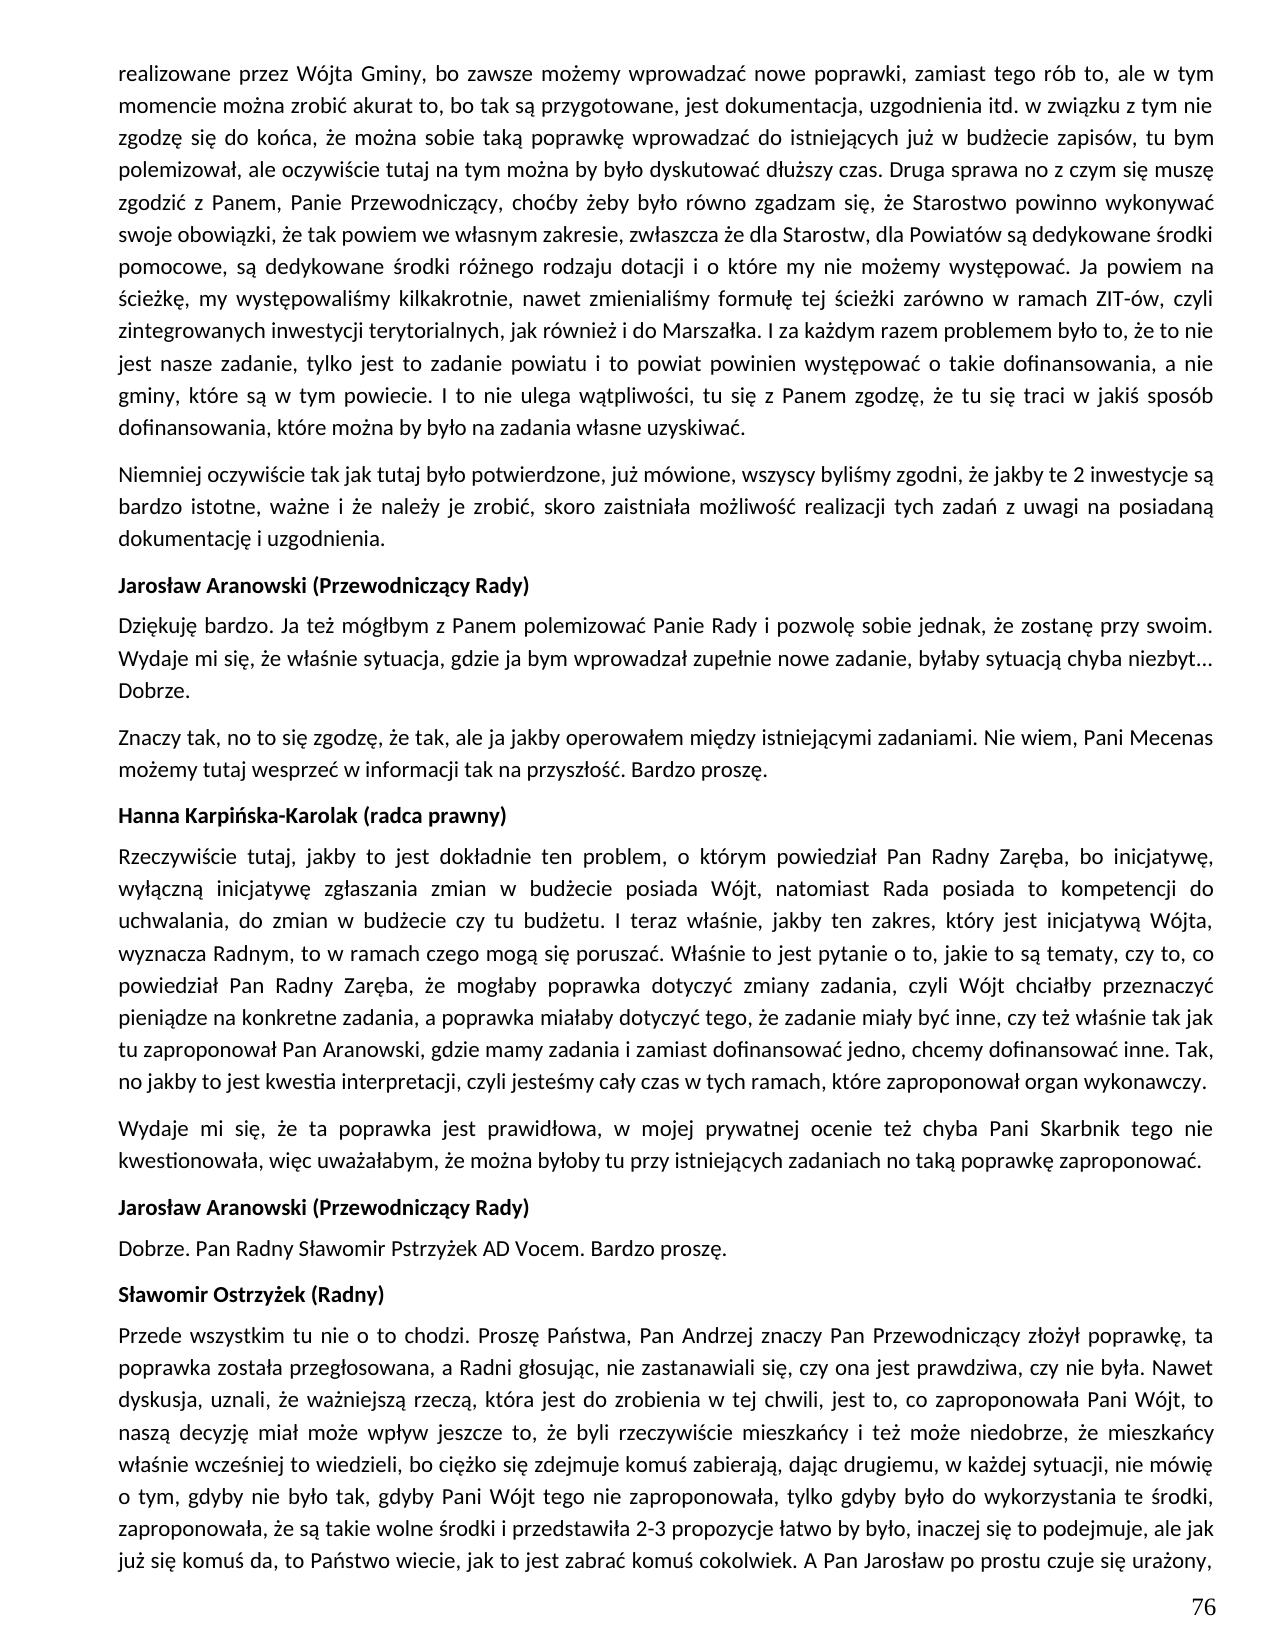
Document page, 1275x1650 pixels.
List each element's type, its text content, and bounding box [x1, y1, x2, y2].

text Niemniej oczywiście tak jak tutaj było potwierdzone, już mówione, wszyscy byliśmy zgodni, że jakby te 2 inwestycje są bardzo istotne, ważne i że należy je zrobić, skoro zaistniała możliwość realizacji tych zadań z uwagi na posiadaną dokumentację i uzgodnienia. [118, 460, 1216, 552]
subtitle Sławomir Ostrzyżek (Radny) [118, 1281, 1216, 1308]
subtitle Jarosław Aranowski (Przewodniczący Rady) [118, 571, 1216, 599]
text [118, 1321, 1216, 1574]
text Rzeczywiście tutaj, jakby to jest dokładnie ten problem, o którym powiedział Pan Radny Zaręba, bo inicjatywę, wyłączną inicjatywę zgłaszania zmian w budżecie posiada Wójt, natomiast Rada posiada to kompetencji do uchwalania, do zmian w budżecie czy tu budżetu. I teraz właśnie, jakby ten zakres, który jest inicjatywą Wójta, wyznacza Radnym, to w ramach czego mogą się poruszać. Właśnie to jest pytanie o to, jakie to są tematy, czy to, co powiedział Pan Radny Zaręba, że mogłaby poprawka dotyczyć zmiany zadania, czyli Wójt chciałby przeznaczyć pieniądze na konkretne zadania, a poprawka miałaby dotyczyć tego, że zadanie miały być inne, czy też właśnie tak jak tu zaproponował Pan Aranowski, gdzie mamy zadania i zamiast dofinansować jedno, chcemy dofinansować inne. Tak, no jakby to jest kwestia interpretacji, czyli jesteśmy cały czas w tych ramach, które zaproponował organ wykonawczy. [118, 842, 1216, 1096]
subtitle Jarosław Aranowski (Przewodniczący Rady) [118, 1193, 1216, 1221]
text Wydaje mi się, że ta poprawka jest prawidłowa, w mojej prywatnej ocenie też chyba Pani Skarbnik tego nie kwestionowała, więc uważałabym, że można byłoby tu przy istniejących zadaniach no taką poprawkę zaproponować. [118, 1114, 1216, 1174]
text Znaczy tak, no to się zgodzę, że tak, ale ja jakby operowałem między istniejącymi zadaniami. Nie wiem, Pani Mecenas możemy tutaj wesprzeć w informacji tak na przyszłość. Bardzo proszę. [118, 723, 1216, 783]
text Dziękuję bardzo. Ja też mógłbym z Panem polemizować Panie Rady i pozwolę sobie jednak, że zostanę przy swoim. Wydaje mi się, że właśnie sytuacja, gdzie ja bym wprowadzał zupełnie nowe zadanie, byłaby sytuacją chyba niezbyt... Dobrze. [118, 612, 1216, 704]
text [118, 59, 1216, 441]
subtitle Hanna Karpińska-Karolak (radca prawny) [118, 802, 1216, 830]
text Dobrze. Pan Radny Sławomir Pstrzyżek AD Vocem. Bardzo proszę. [118, 1234, 1216, 1262]
